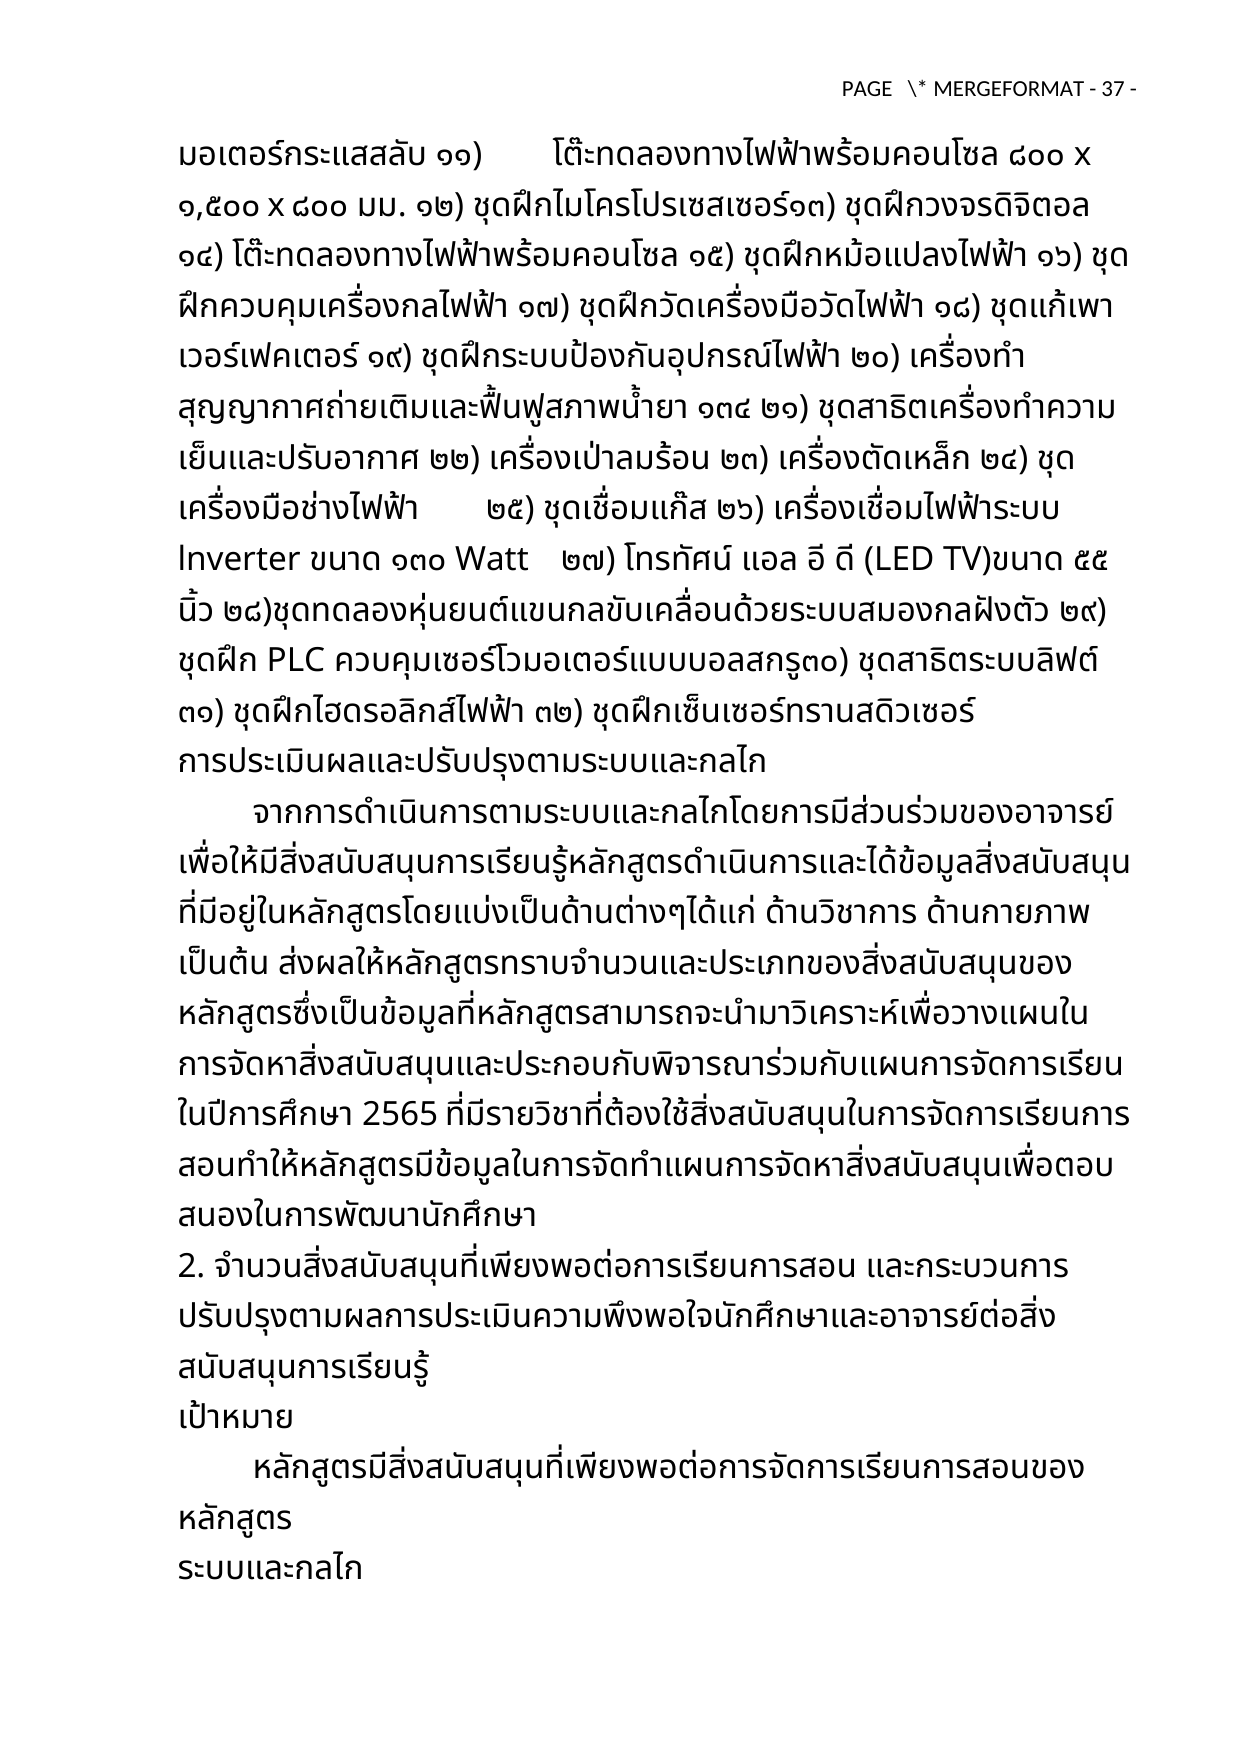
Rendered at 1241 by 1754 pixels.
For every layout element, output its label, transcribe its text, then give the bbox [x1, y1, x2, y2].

text หลักสูตรมีสิ่งสนับสนุนที่เพียงพอต่อการจัดการเรียนการสอนของหลักสูตร [177, 1443, 1137, 1544]
text 2. จำนวนสิ่งสนับสนุนที่เพียงพอต่อการเรียนการสอน และกระบวนการปรับปรุงตามผลการประเมินความพึงพอใจนักศึกษาและอาจารย์ต่อสิ่งสนับสนุนการเรียนรู้ [177, 1242, 1137, 1393]
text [177, 130, 1137, 737]
text จากการดำเนินการตามระบบและกลไกโดยการมีส่วนร่วมของอาจารย์เพื่อให้มีสิ่งสนับสนุนการเรียนรู้หลักสูตรดำเนินการและได้ข้อมูลสิ่งสนับสนุนที่มีอยู่ในหลักสูตรโดยแบ่งเป็นด้านต่างๆได้แก่ ด้านวิชาการ ด้านกายภาพ เป็นต้น ส่งผลให้หลักสูตรทราบจำนวนและประเภทของสิ่งสนับสนุนของหลักสูตรซึ่งเป็นข้อมูลที่หลักสูตรสามารถจะนำมาวิเคราะห์เพื่อวางแผนในการจัดหาสิ่งสนับสนุนและประกอบกับพิจารณาร่วมกับแผนการจัดการเรียนในปีการศึกษา 2565ที่มีรายวิชาที่ต้องใช้สิ่งสนับสนุนในการจัดการเรียนการสอนทำให้หลักสูตรมีข้อมูลในการจัดทำแผนการจัดหาสิ่งสนับสนุนเพื่อตอบสนองในการพัฒนานักศึกษา [177, 788, 1137, 1242]
text เป้าหมาย [177, 1393, 1137, 1443]
text การประเมินผลและปรับปรุงตามระบบและกลไก [177, 737, 1137, 788]
text ระบบและกลไก [177, 1544, 1137, 1595]
